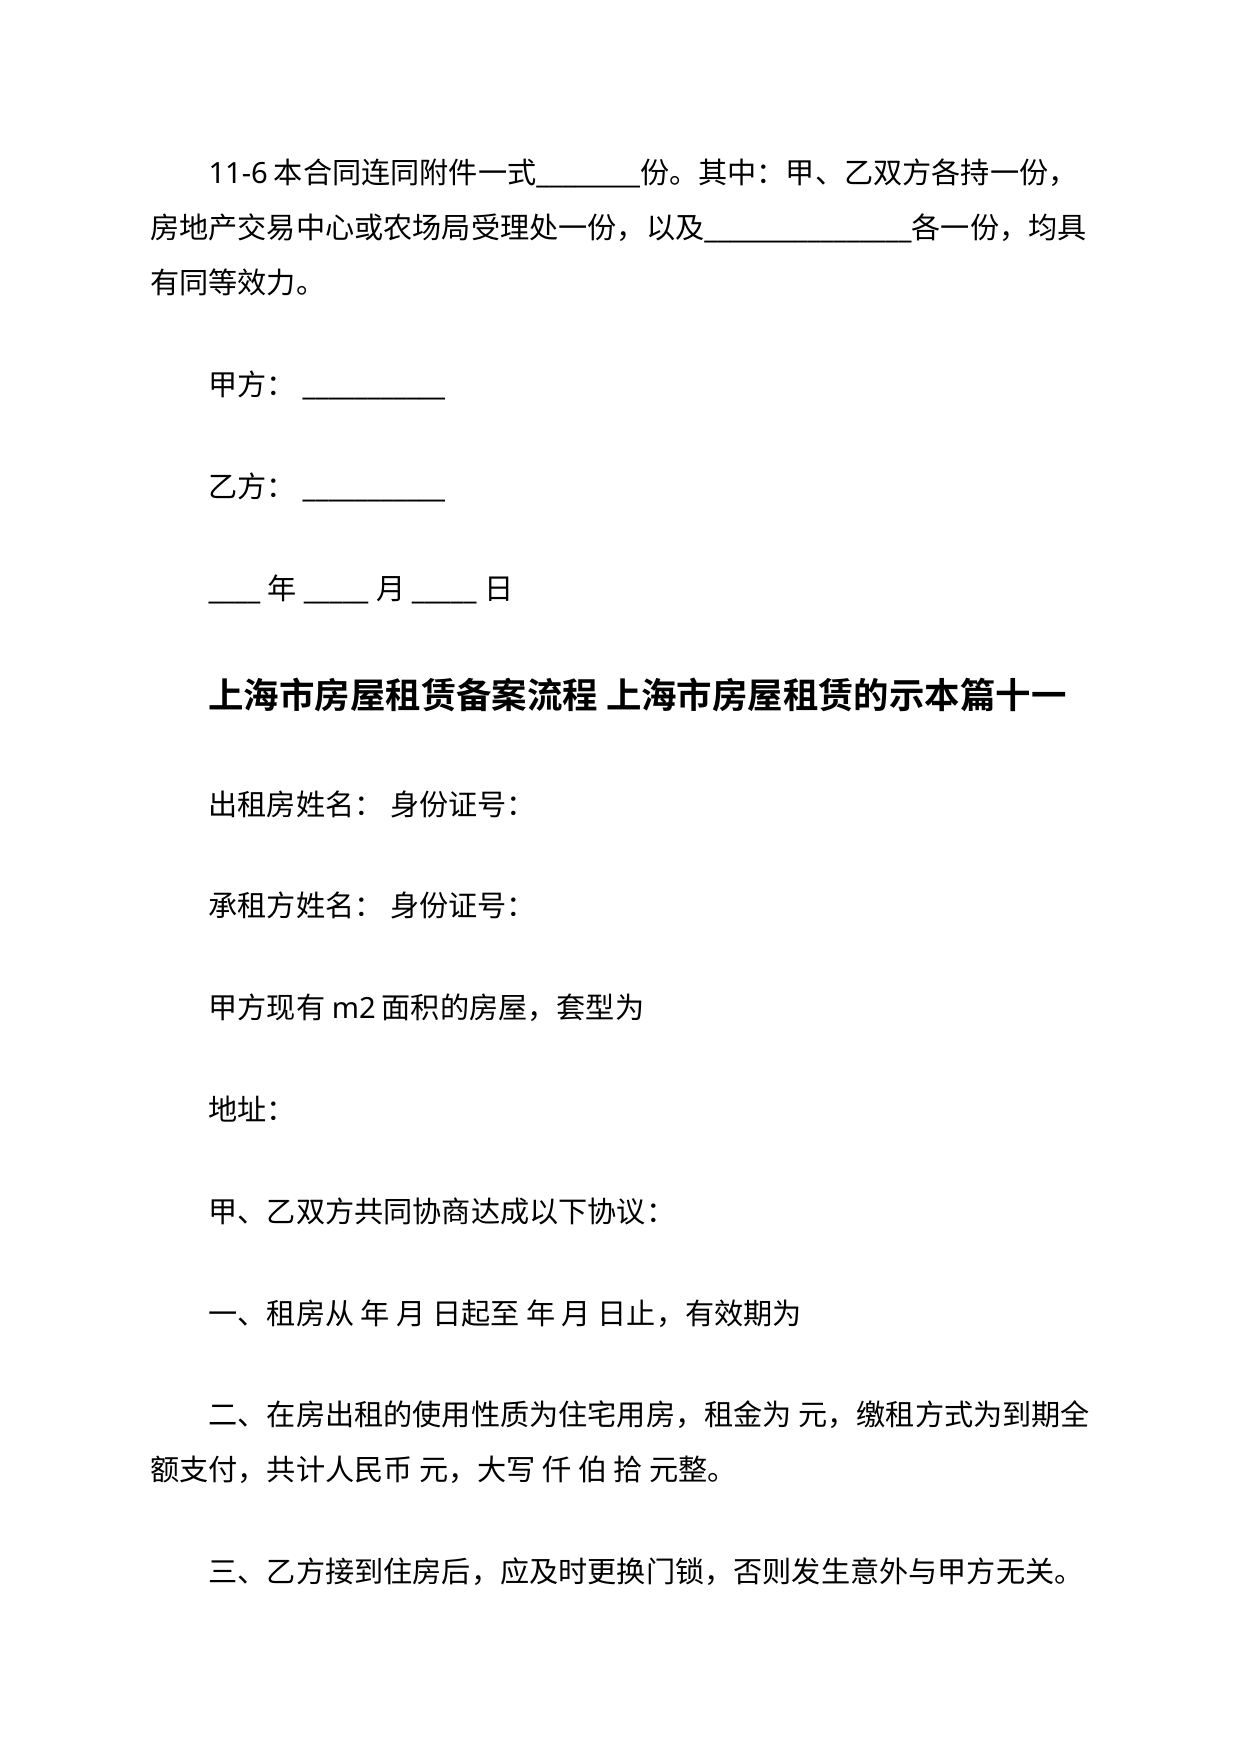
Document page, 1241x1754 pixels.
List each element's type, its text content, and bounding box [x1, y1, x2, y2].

text 甲方现有 m2面积的房屋，套型为 [150, 985, 1090, 1027]
text 二、在房出租的使用性质为住宅用房，租金为 元，缴租方式为到期全额支付，共计人民币 元，大写 仟 伯 拾 元整。 [150, 1392, 1090, 1489]
text ____ 年 _____ 月 _____ 日 [150, 566, 1090, 608]
text 一、租房从 年 月 日起至 年 月 日止，有效期为 [150, 1290, 1090, 1332]
text 甲方： ___________ [150, 362, 1090, 404]
text 11-6本合同连同附件一式________份。其中：甲、乙双方各持一份，房地产交易中心或农场局受理处一份，以及________________各一份，均具有同等效力。 [150, 150, 1090, 302]
text 甲、乙双方共同协商达成以下协议： [150, 1188, 1090, 1231]
text 三、乙方接到住房后，应及时更换门锁，否则发生意外与甲方无关。 [150, 1549, 1090, 1591]
text 承租方姓名： 身份证号： [150, 883, 1090, 925]
text 乙方： ___________ [150, 464, 1090, 506]
text 地址： [150, 1087, 1090, 1129]
text 上海市房屋租赁备案流程 上海市房屋租赁的示本篇十一 [150, 668, 1090, 719]
text 出租房姓名： 身份证号： [150, 781, 1090, 823]
